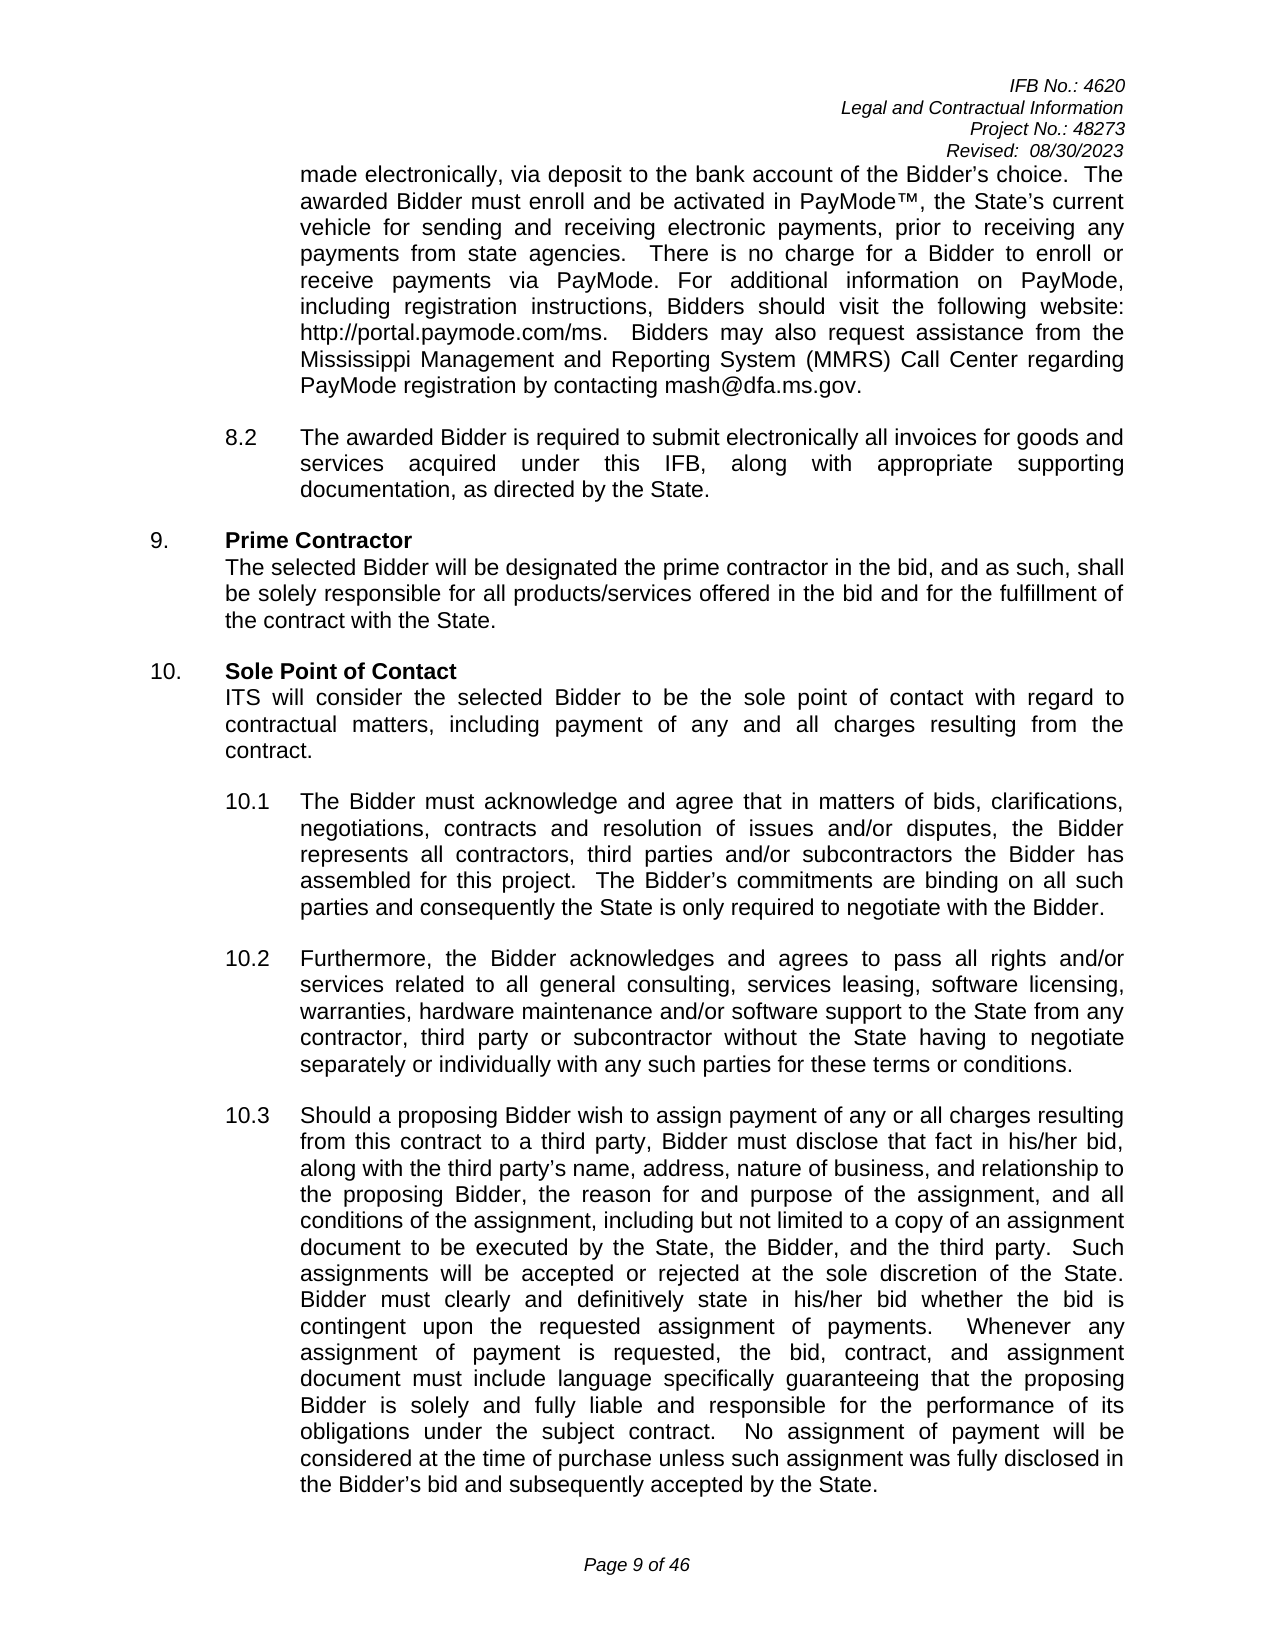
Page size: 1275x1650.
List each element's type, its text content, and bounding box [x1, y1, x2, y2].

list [225, 161, 1125, 398]
list The Bidder must acknowledge and agree that in matters of bids, clarifications, negotiations, contracts and resolution of issues and/or disputes, the Bidder represents all contractors, third parties and/or subcontractors the Bidder has assembled for this project. The Bidder’s commitments are binding on all such parties and consequently the State is only required to negotiate with the Bidder. [225, 788, 1125, 920]
text Sole Point of Contact [150, 658, 1125, 684]
list Furthermore, the Bidder acknowledges and agrees to pass all rights and/or services related to all general consulting, services leasing, software licensing, warranties, hardware maintenance and/or software support to the State from any contractor, third party or subcontractor without the State having to negotiate separately or individually with any such parties for these terms or conditions. [225, 945, 1125, 1077]
list ITS will consider the selected Bidder to be the sole point of contact with regard to contractual matters, including payment of any and all charges resulting from the contract. [225, 684, 1125, 763]
list The awarded Bidder is required to submit electronically all invoices for goods and services acquired under this IFB, along with appropriate supporting documentation, as directed by the State. [225, 423, 1125, 502]
list The selected Bidder will be designated the prime contractor in the bid, and as such, shall be solely responsible for all products/services offered in the bid and for the fulfillment of the contract with the State. [225, 554, 1125, 633]
text Prime Contractor [150, 527, 1125, 554]
list Should a proposing Bidder wish to assign payment of any or all charges resulting from this contract to a third party, Bidder must disclose that fact in his/her bid, along with the third party’s name, address, nature of business, and relationship to the proposing Bidder, the reason for and purpose of the assignment, and all conditions of the assignment, including but not limited to a copy of an assignment document to be executed by the State, the Bidder, and the third party. Such assignments will be accepted or rejected at the sole discretion of the State. Bidder must clearly and definitively state in his/her bid whether the bid is contingent upon the requested assignment of payments. Whenever any assignment of payment is requested, the bid, contract, and assignment document must include language specifically guaranteeing that the proposing Bidder is solely and fully liable and responsible for the performance of its obligations under the subject contract. No assignment of payment will be considered at the time of purchase unless such assignment was fully disclosed in the Bidder’s bid and subsequently accepted by the State. [225, 1102, 1125, 1497]
